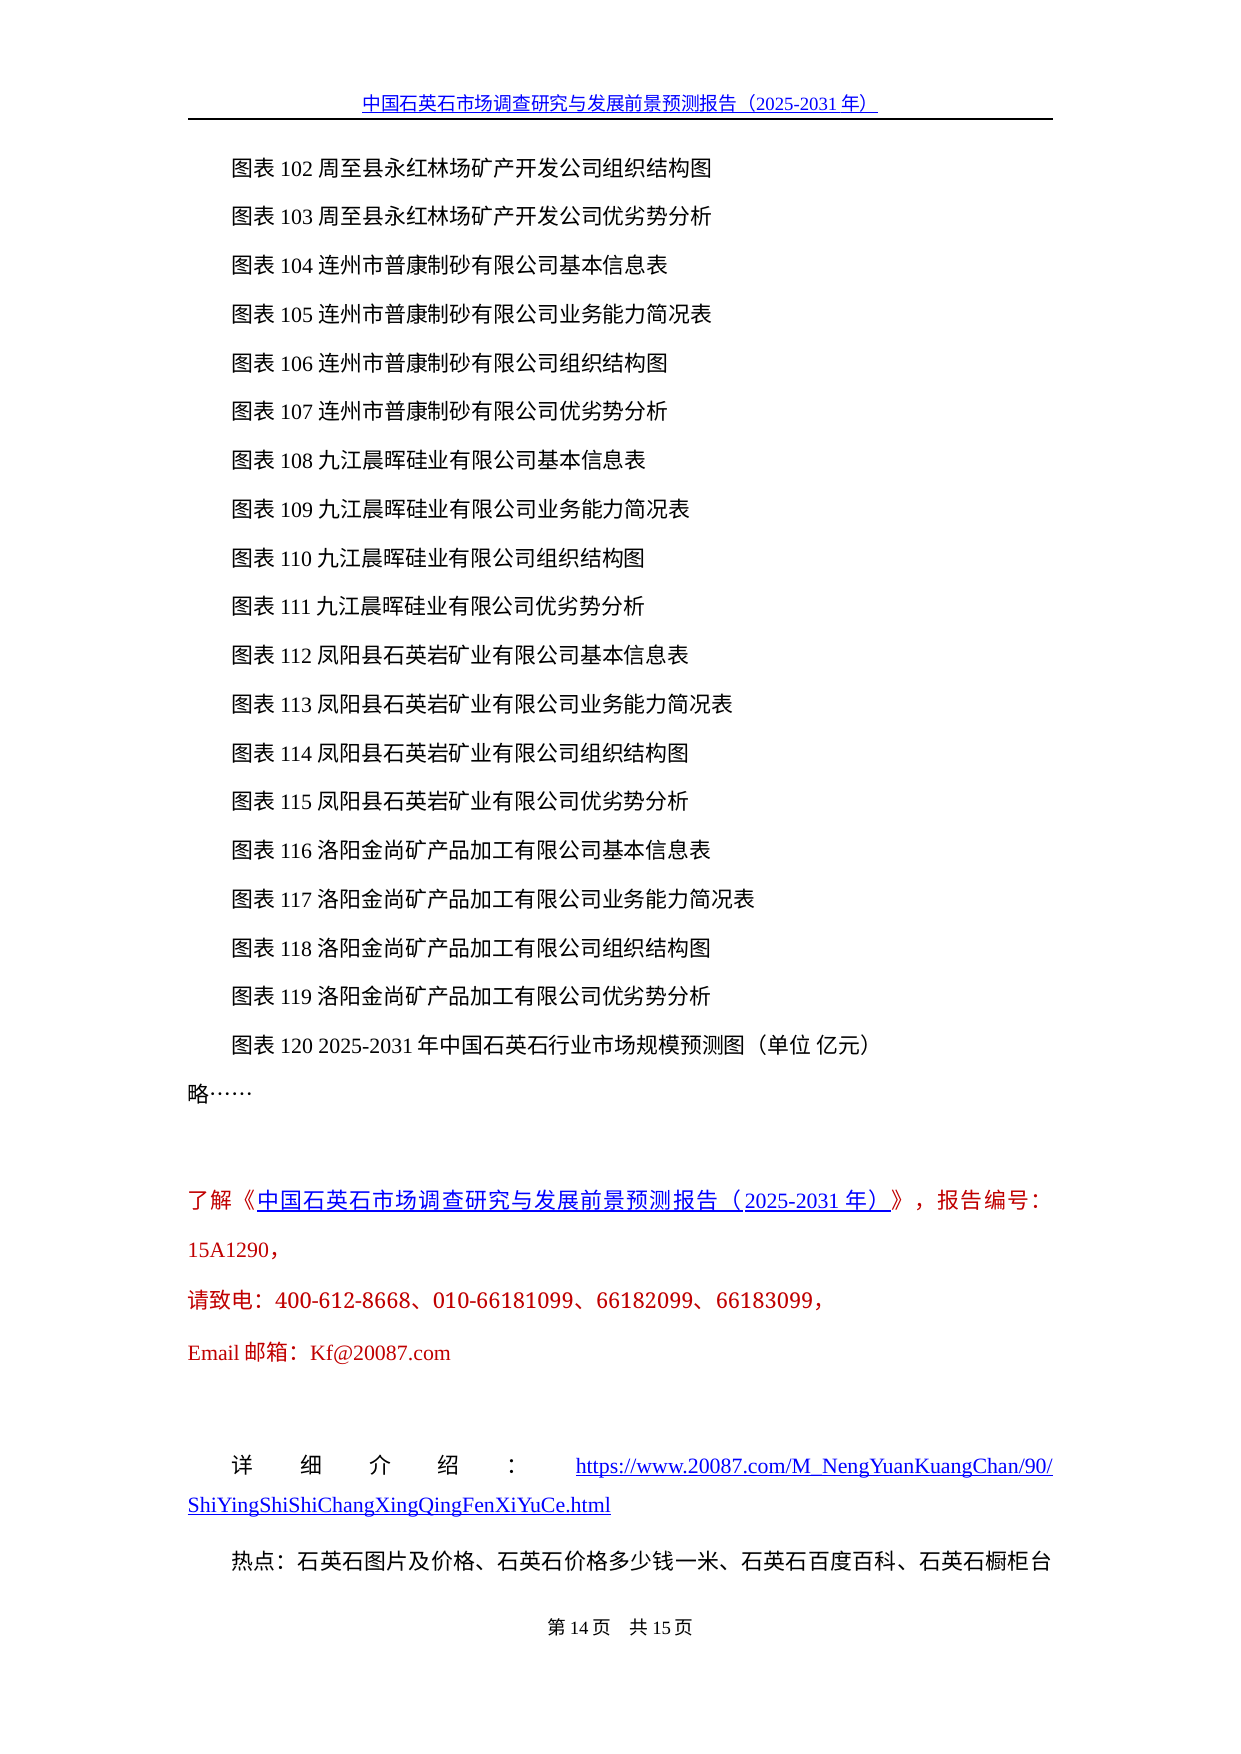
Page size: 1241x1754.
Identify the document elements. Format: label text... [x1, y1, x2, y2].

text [187, 150, 1053, 1109]
text 请致电：400-612-8668、010-66181099、66182099、66183099， [187, 1283, 1053, 1316]
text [187, 1543, 1053, 1576]
text 了解《中国石英石市场调查研究与发展前景预测报告（2025-2031年）》，报告编号：15A1290， [187, 1183, 1053, 1264]
text 详细介绍：https://www.20087.com/M_NengYuanKuangChan/90/ShiYingShiShiChangXingQingFenXiYuCe.html [187, 1448, 1053, 1521]
text Email邮箱：Kf@20087.com [187, 1335, 1053, 1367]
